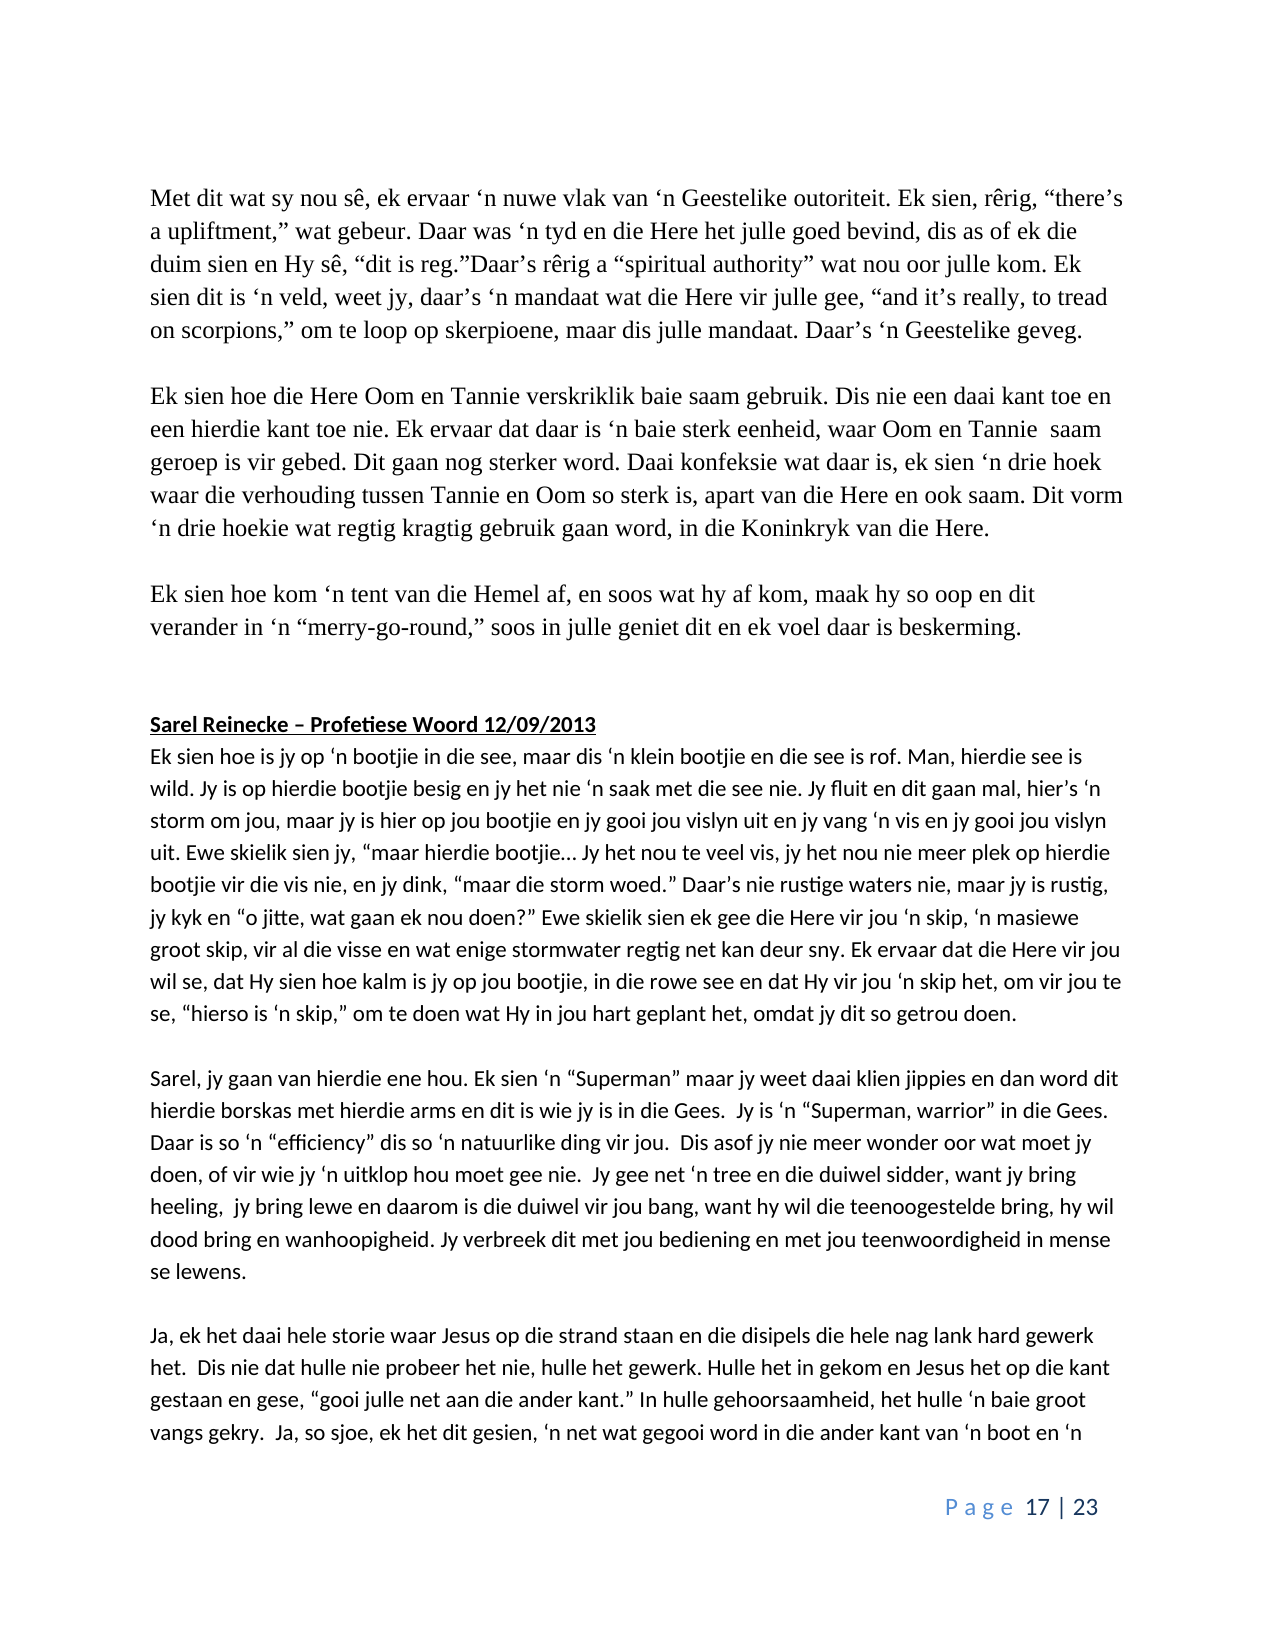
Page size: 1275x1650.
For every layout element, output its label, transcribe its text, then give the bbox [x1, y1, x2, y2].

text Ek sien hoe kom ‘n tent van die Hemel af, en soos wat hy af kom, maak hy so oop en dit verander in ‘n “merry-go-round,” soos in julle geniet dit en ek voel daar is beskerming. [150, 579, 1125, 641]
text Sarel Reinecke – Profetiese Woord 12/09/2013 [150, 710, 1125, 738]
text Ek sien hoe die Here Oom en Tannie verskriklik baie saam gebruik. Dis nie een daai kant toe en een hierdie kant toe nie. Ek ervaar dat daar is ‘n baie sterk eenheid, waar Oom en Tannie saam geroep is vir gebed. Dit gaan nog sterker word. Daai konfeksie wat daar is, ek sien ‘n drie hoek waar die verhouding tussen Tannie en Oom so sterk is, apart van die Here en ook saam. Dit vorm ‘n drie hoekie wat regtig kragtig gebruik gaan word, in die Koninkryk van die Here. [150, 381, 1125, 542]
text Sarel, jy gaan van hierdie ene hou. Ek sien ‘n “Superman” maar jy weet daai klien jippies en dan word dit hierdie borskas met hierdie arms en dit is wie jy is in die Gees. Jy is ‘n “Superman, warrior” in die Gees. Daar is so ‘n “efficiency” dis so ‘n natuurlike ding vir jou. Dis asof jy nie meer wonder oor wat moet jy doen, of vir wie jy ‘n uitklop hou moet gee nie. Jy gee net ‘n tree en die duiwel sidder, want jy bring heeling, jy bring lewe en daarom is die duiwel vir jou bang, want hy wil die teenoogestelde bring, hy wil dood bring en wanhoopigheid. Jy verbreek dit met jou bediening en met jou teenwoordigheid in mense se lewens. [150, 1064, 1125, 1285]
text Ek sien hoe is jy op ‘n bootjie in die see, maar dis ‘n klein bootjie en die see is rof. Man, hierdie see is wild. Jy is op hierdie bootjie besig en jy het nie ‘n saak met die see nie. Jy fluit en dit gaan mal, hier’s ‘n storm om jou, maar jy is hier op jou bootjie en jy gooi jou vislyn uit en jy vang ‘n vis en jy gooi jou vislyn uit. Ewe skielik sien jy, “maar hierdie bootjie… Jy het nou te veel vis, jy het nou nie meer plek op hierdie bootjie vir die vis nie, en jy dink, “maar die storm woed.” Daar’s nie rustige waters nie, maar jy is rustig, jy kyk en “o jitte, wat gaan ek nou doen?” Ewe skielik sien ek gee die Here vir jou ‘n skip, ‘n masiewe groot skip, vir al die visse en wat enige stormwater regtig net kan deur sny. Ek ervaar dat die Here vir jou wil se, dat Hy sien hoe kalm is jy op jou bootjie, in die rowe see en dat Hy vir jou ‘n skip het, om vir jou te se, “hierso is ‘n skip,” om te doen wat Hy in jou hart geplant het, omdat jy dit so getrou doen. [150, 742, 1125, 1027]
text Met dit wat sy nou sê, ek ervaar ‘n nuwe vlak van ‘n Geestelike outoriteit. Ek sien, rêrig, “there’s a upliftment,” wat gebeur. Daar was ‘n tyd en die Here het julle goed bevind, dis as of ek die duim sien en Hy sê, “dit is reg.”Daar’s rêrig a “spiritual authority” wat nou oor julle kom. Ek sien dit is ‘n veld, weet jy, daar’s ‘n mandaat wat die Here vir julle gee, “and it’s really, to tread on scorpions,” om te loop op skerpioene, maar dis julle mandaat. Daar’s ‘n Geestelike geveg. [150, 183, 1125, 344]
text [150, 1321, 1125, 1446]
